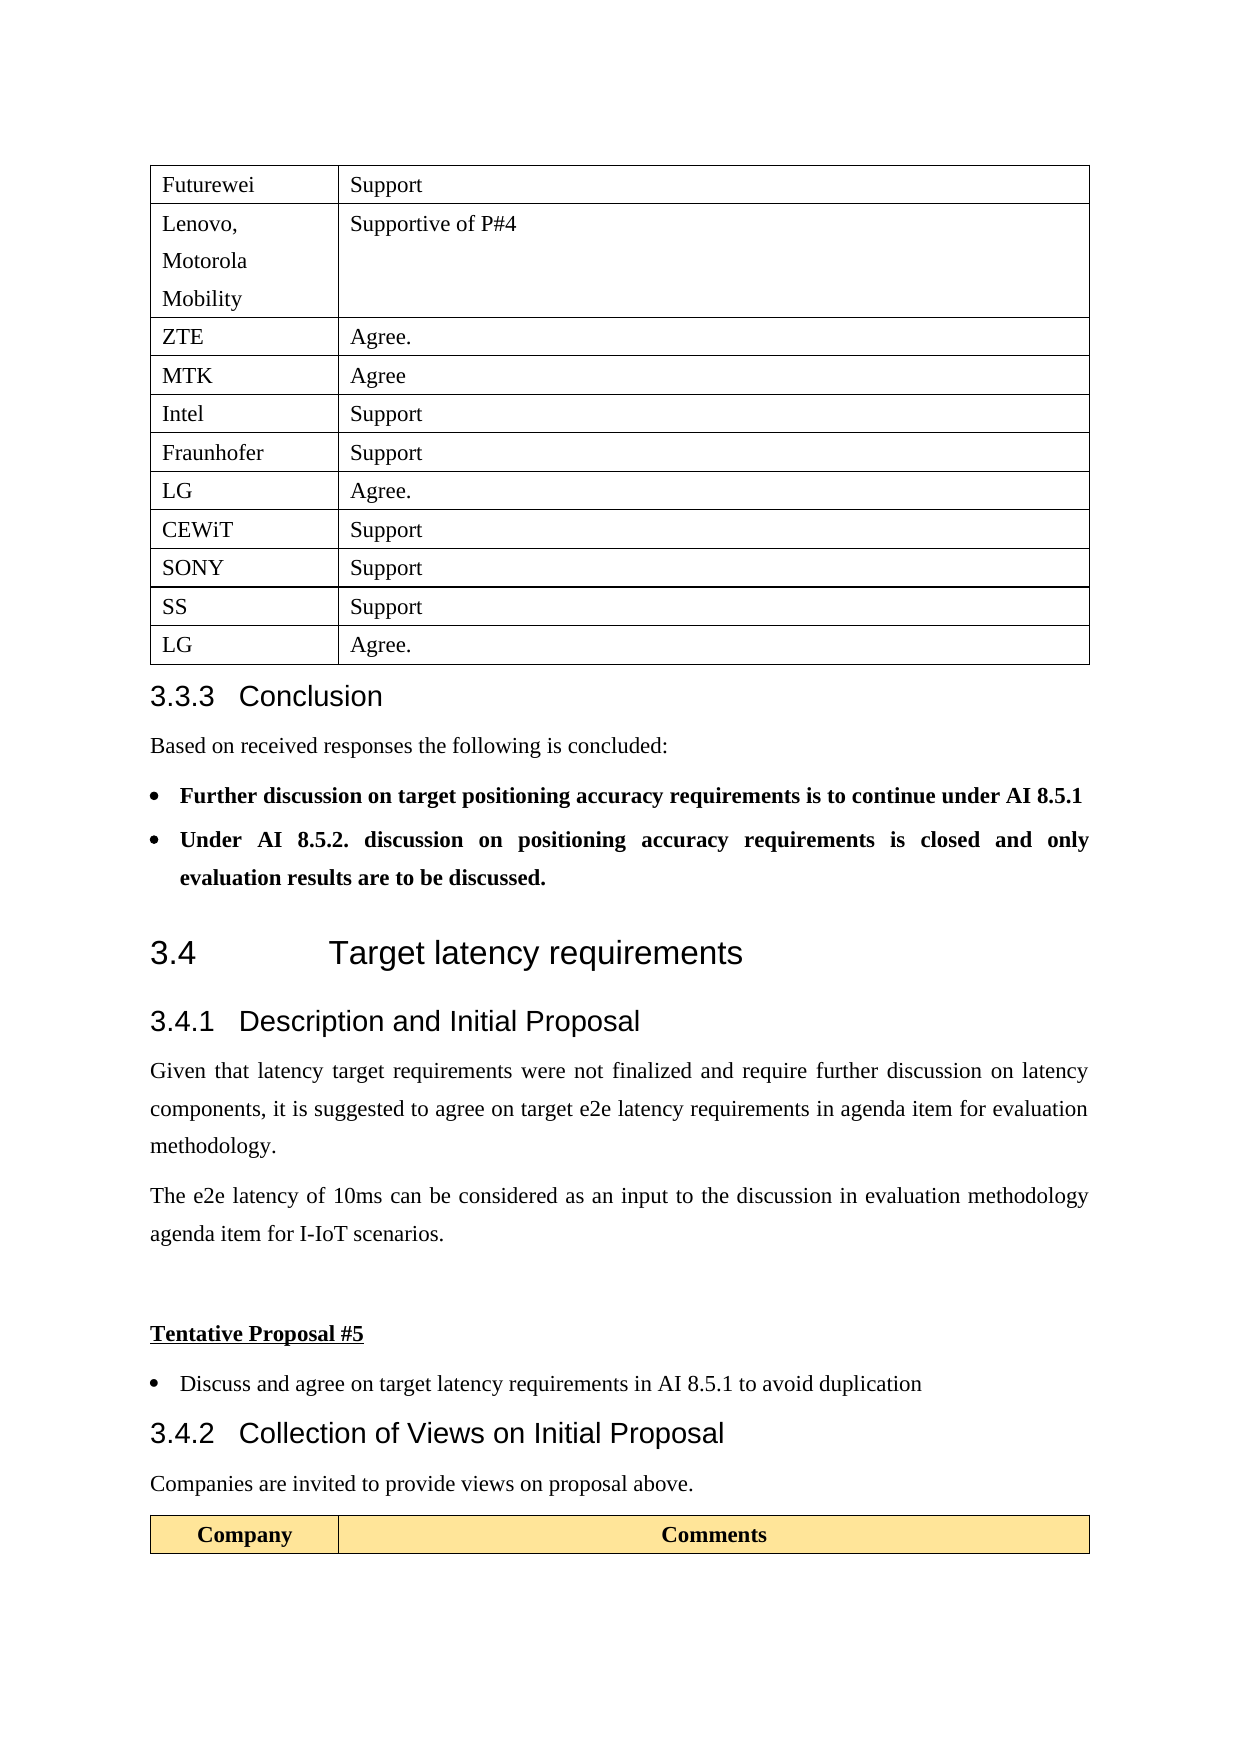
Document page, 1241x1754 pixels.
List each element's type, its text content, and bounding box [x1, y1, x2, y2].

text Based on received responses the following is concluded: [150, 727, 1090, 764]
list Discuss and agree on target latency requirements in AI 8.5.1 to avoid duplication [150, 1364, 1090, 1402]
table_header Comments [339, 1516, 1089, 1553]
subtitle Collection of Views on Initial Proposal [150, 1414, 1090, 1452]
subtitle Conclusion [150, 677, 1090, 714]
table_cell CEWiT [151, 510, 338, 548]
table_cell Futurewei [151, 166, 338, 203]
table_cell ZTE [151, 318, 338, 355]
table_cell Support [339, 166, 1089, 203]
table_cell LG [151, 626, 338, 663]
table_cell Supportive of P#4 [339, 204, 1089, 317]
table_cell Agree. [339, 472, 1089, 509]
table_header Company [151, 1516, 338, 1553]
table_cell Support [339, 588, 1089, 625]
table_cell MTK [151, 356, 338, 394]
subtitle Target latency requirements [150, 914, 1090, 989]
table_cell Support [339, 433, 1089, 471]
table_cell SONY [151, 549, 338, 586]
table_cell Agree. [339, 318, 1089, 355]
table_cell Agree. [339, 626, 1089, 663]
table_cell Support [339, 510, 1089, 548]
text Companies are invited to provide views on proposal above. [150, 1464, 1090, 1502]
table_cell Intel [151, 395, 338, 432]
text Given that latency target requirements were not finalized and require further discussion on latency components, it is suggested to agree on target e2e latency requirements in agenda item for evaluation methodology. [150, 1052, 1090, 1164]
table_cell Support [339, 395, 1089, 432]
table_cell LG [151, 472, 338, 509]
text The e2e latency of 10ms can be considered as an input to the discussion in evaluation methodology agenda item for I-IoT scenarios. [150, 1177, 1090, 1252]
list Further discussion on target positioning accuracy requirements is to continue under AI 8.5.1 [150, 777, 1090, 814]
subtitle Description and Initial Proposal [150, 1002, 1090, 1039]
table_cell Support [339, 549, 1089, 586]
table_cell Lenovo, Motorola Mobility [151, 204, 338, 317]
table_cell Fraunhofer [151, 433, 338, 471]
table_cell Agree [339, 356, 1089, 394]
text Tentative Proposal #5 [150, 1314, 1090, 1352]
list Under AI 8.5.2. discussion on positioning accuracy requirements is closed and only evaluation results are to be discussed. [150, 821, 1090, 896]
table_cell SS [151, 588, 338, 625]
